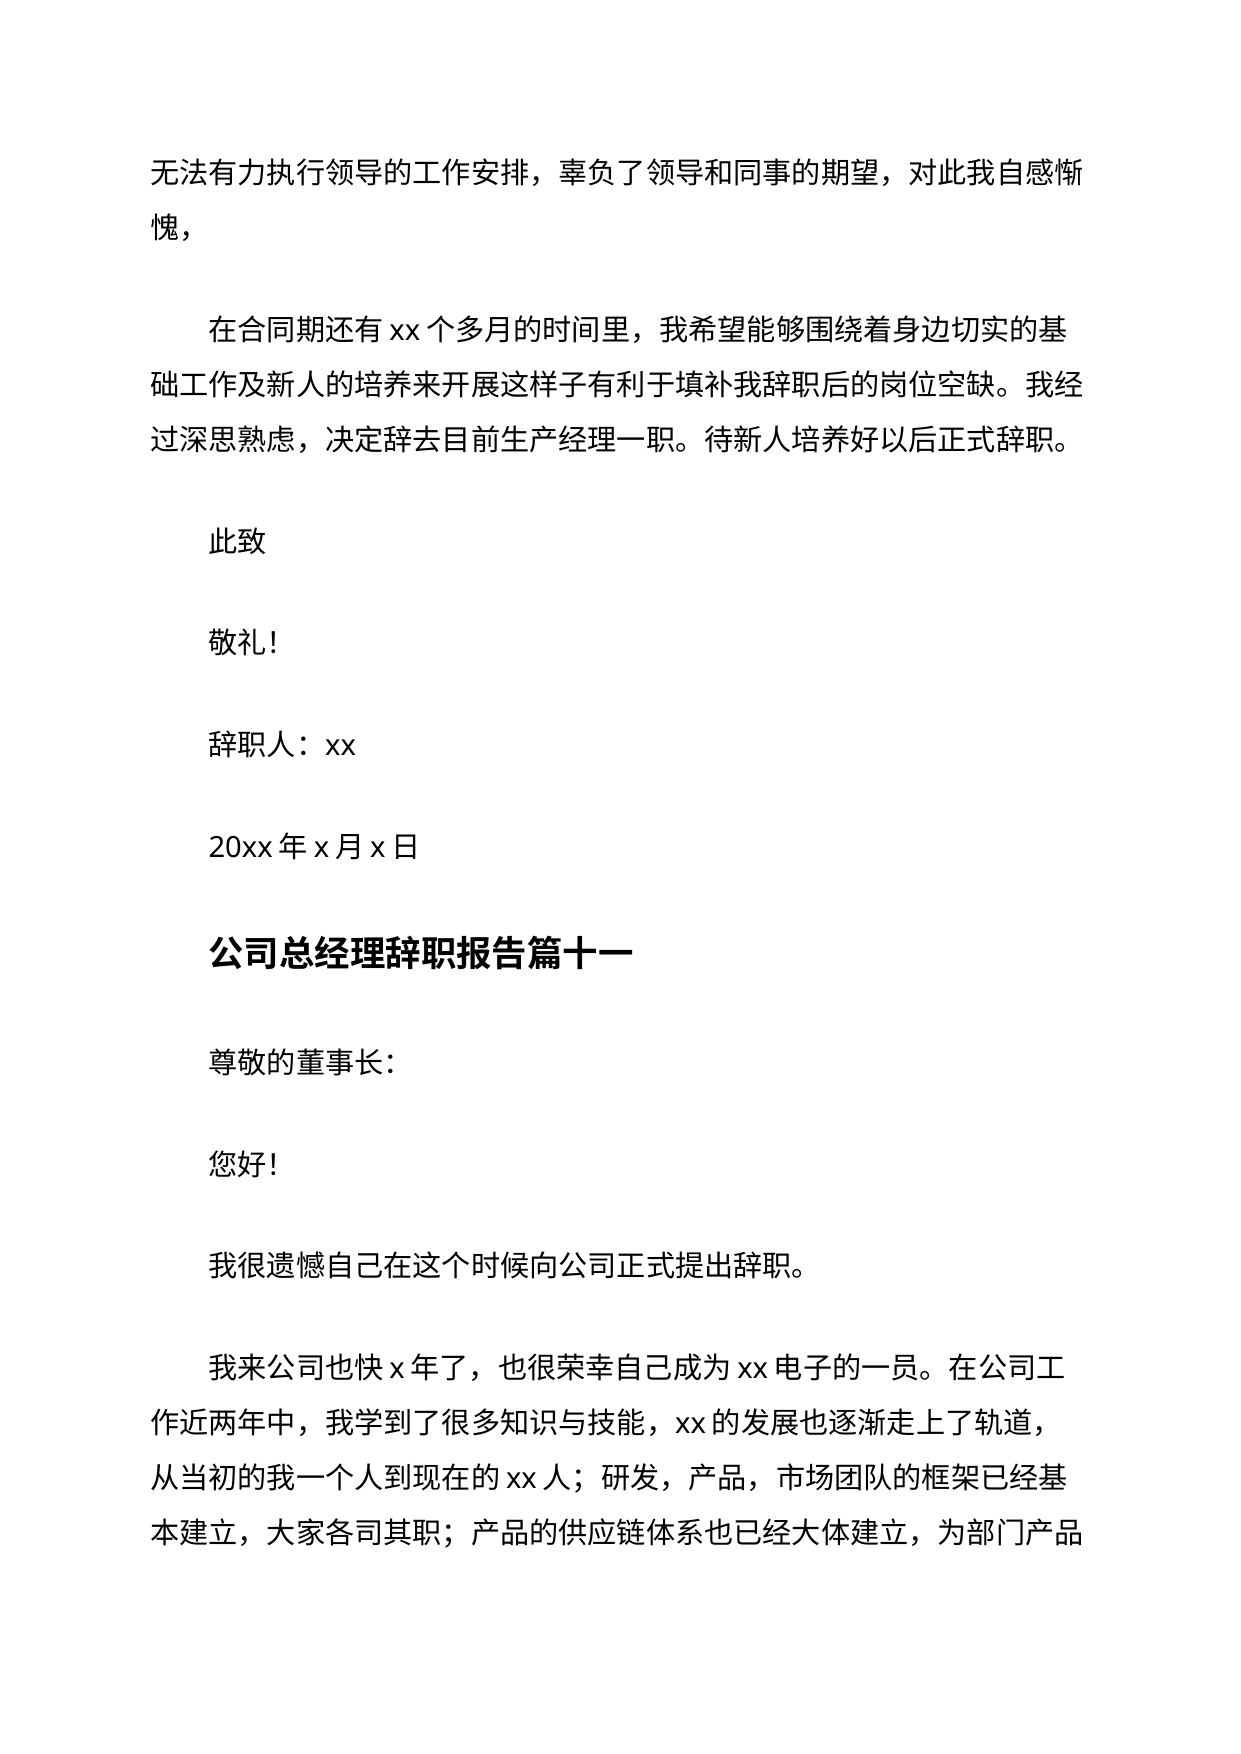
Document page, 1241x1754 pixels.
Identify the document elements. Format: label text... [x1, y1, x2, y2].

text 在合同期还有xx个多月的时间里，我希望能够围绕着身边切实的基础工作及新人的培养来开展这样子有利于填补我辞职后的岗位空缺。我经过深思熟虑，决定辞去目前生产经理一职。待新人培养好以后正式辞职。 [150, 307, 1090, 459]
text 我很遗憾自己在这个时候向公司正式提出辞职。 [150, 1243, 1090, 1285]
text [150, 150, 1090, 247]
text 尊敬的董事长： [150, 1039, 1090, 1082]
text 您好！ [150, 1141, 1090, 1183]
text 辞职人：xx [150, 722, 1090, 764]
text 敬礼！ [150, 620, 1090, 662]
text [150, 1344, 1090, 1552]
text 公司总经理辞职报告篇十一 [150, 926, 1090, 977]
text 20xx年x月x日 [150, 824, 1090, 866]
text 此致 [150, 518, 1090, 561]
